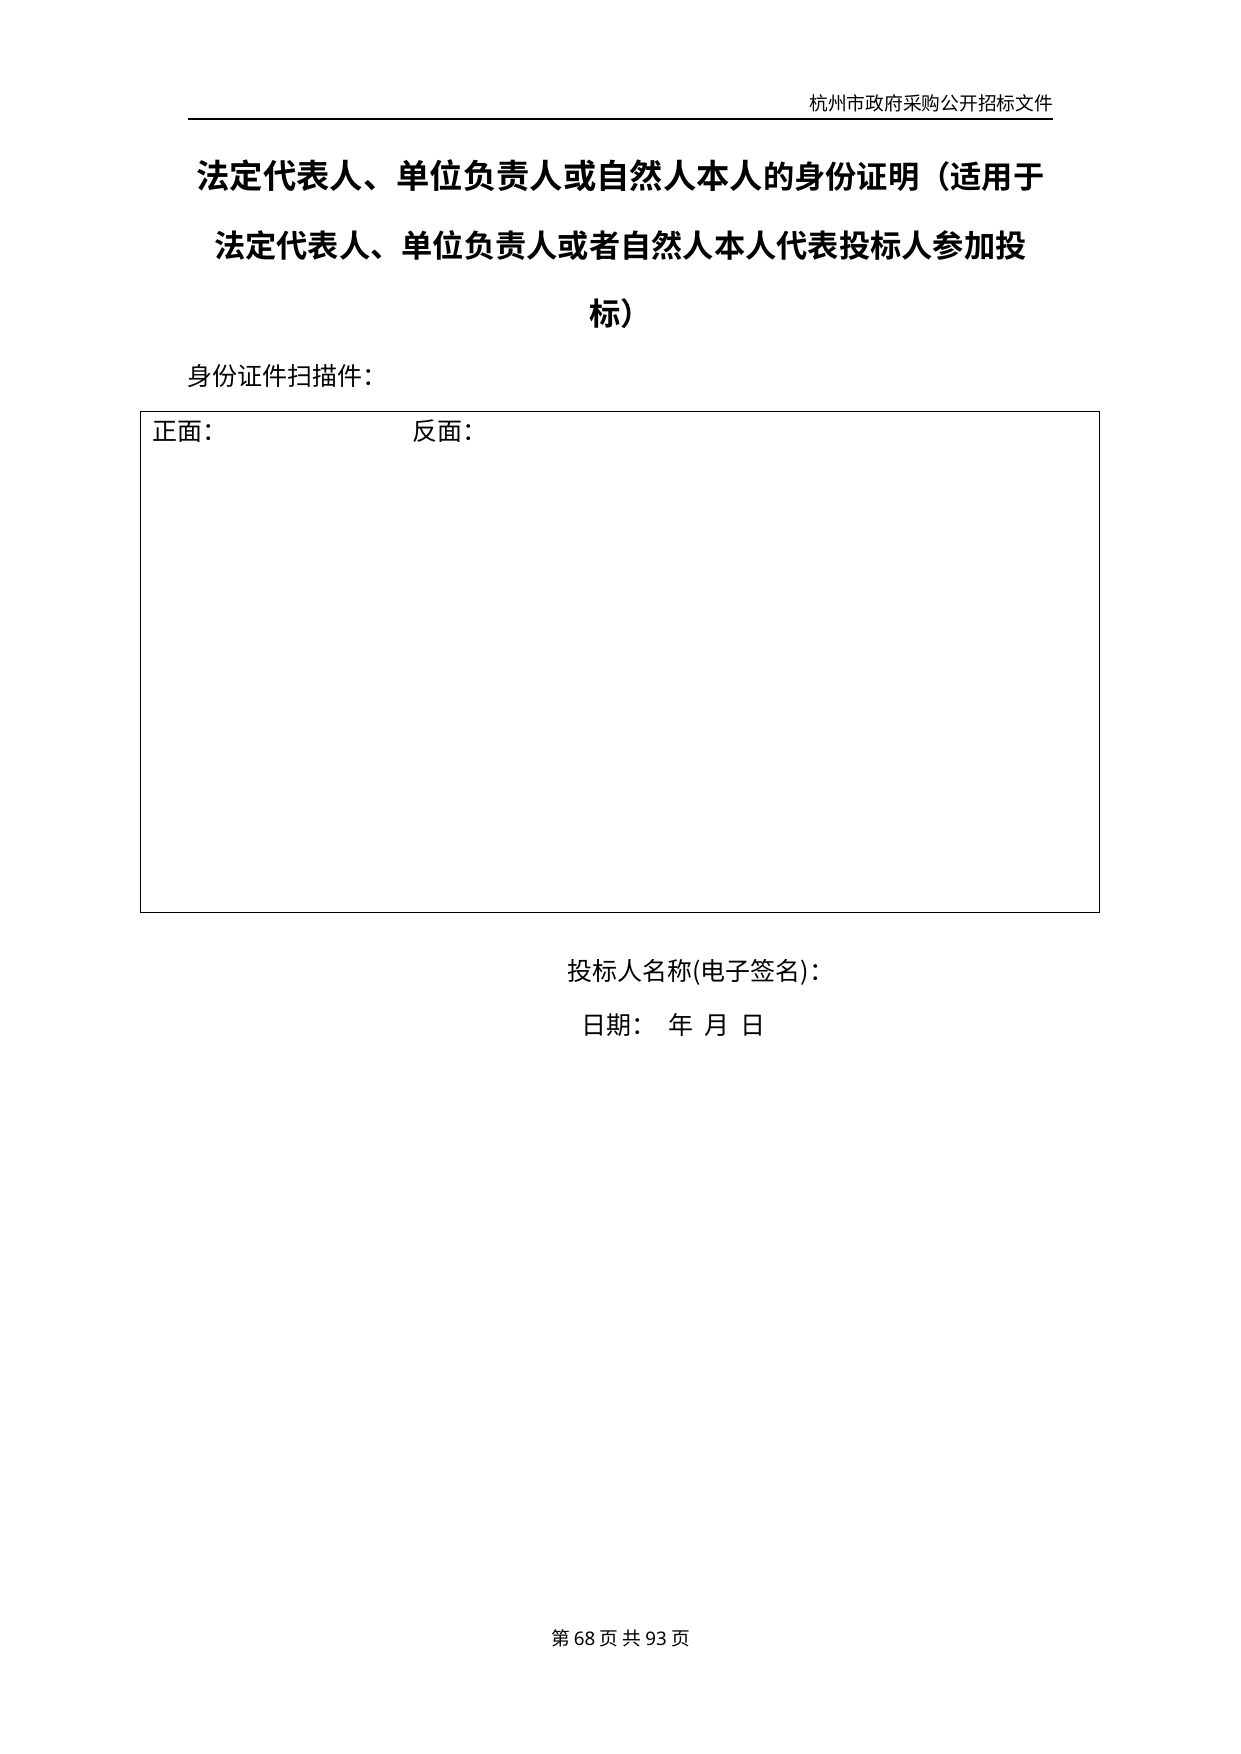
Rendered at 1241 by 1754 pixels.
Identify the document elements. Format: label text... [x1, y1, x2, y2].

text 投标人名称(电子签名)： [187, 951, 1053, 987]
text 法定代表人、单位负责人或自然人本人的身份证明（适用于法定代表人、单位负责人或者自然人本人代表投标人参加投标） [187, 150, 1053, 334]
text 身份证件扫描件： [187, 356, 1053, 393]
text 日期： 年 月 日 [187, 1005, 1053, 1042]
table_header 正面： 反面： [141, 412, 1099, 912]
